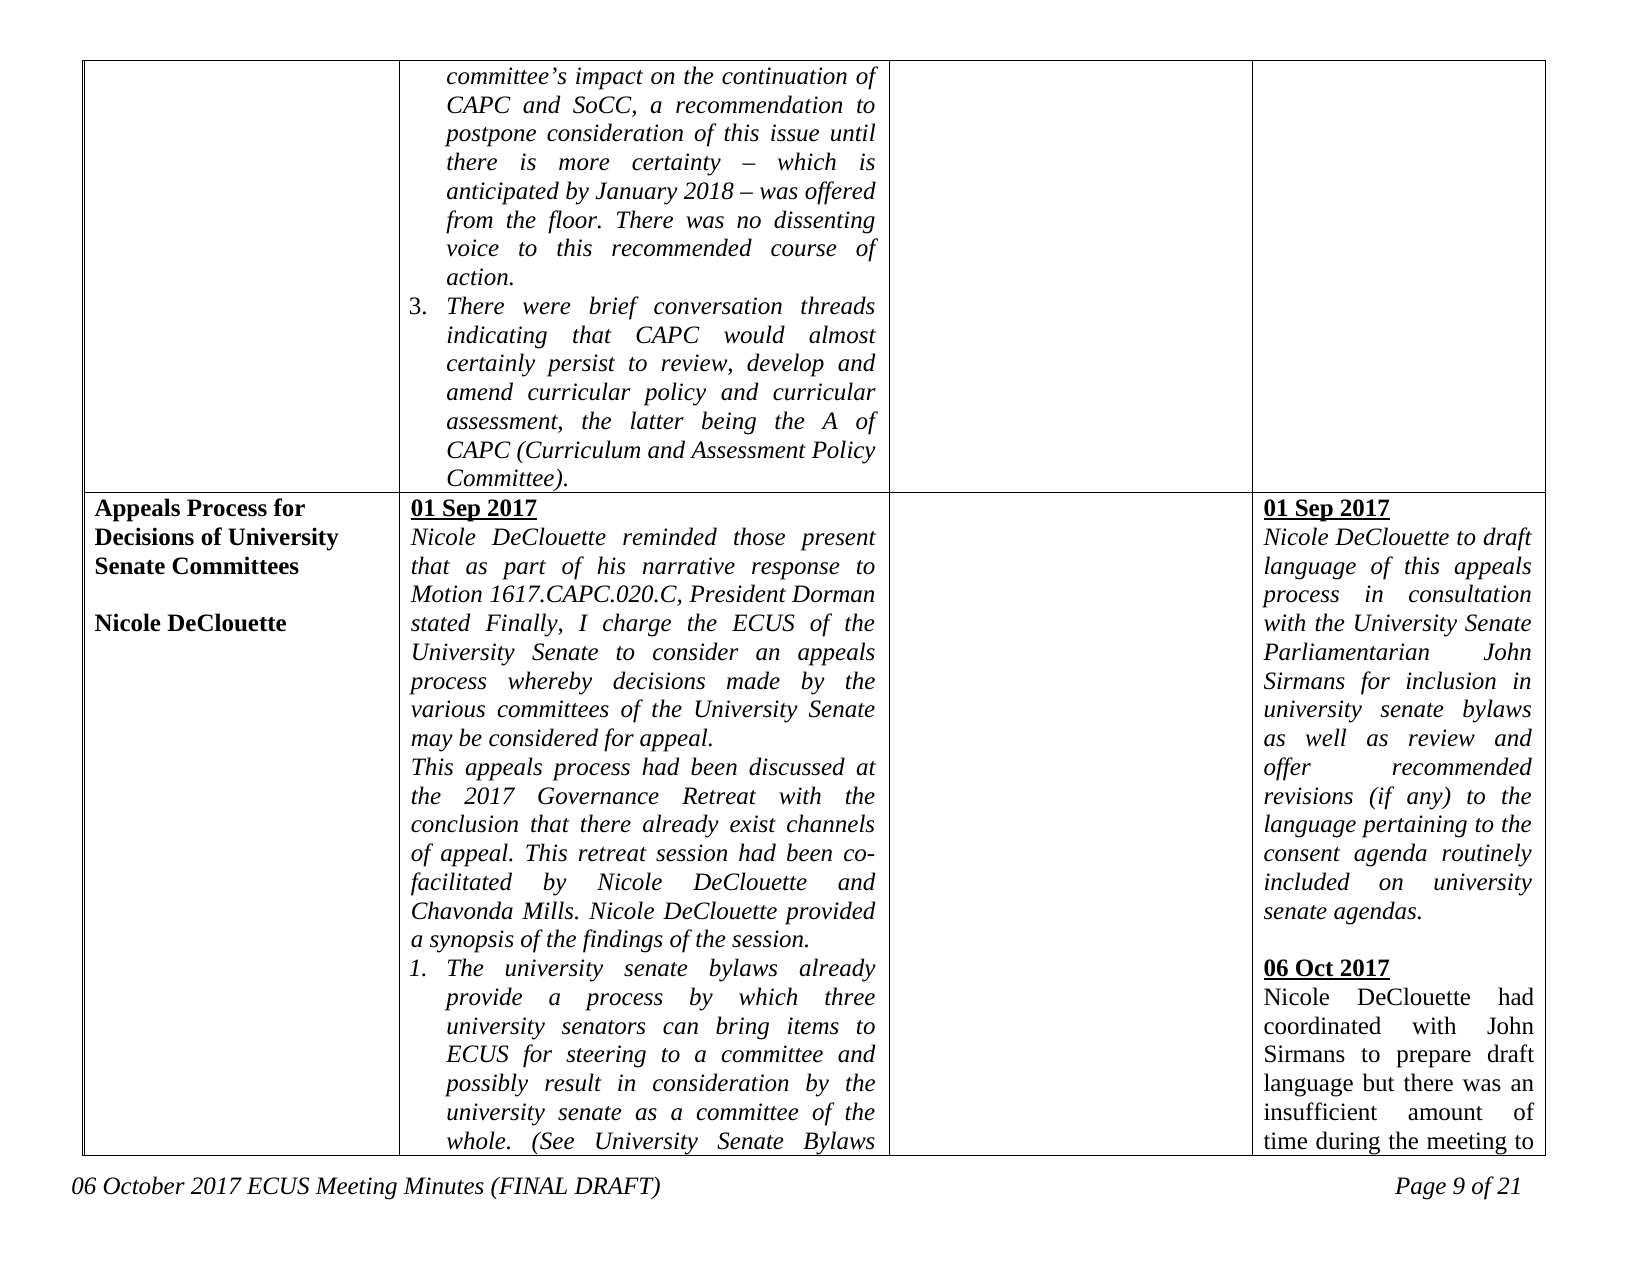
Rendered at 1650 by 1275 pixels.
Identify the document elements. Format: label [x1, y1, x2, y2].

table_cell [85, 61, 399, 492]
table_cell [890, 493, 1252, 1154]
table_cell [890, 61, 1252, 492]
table_cell [400, 493, 889, 1154]
table_cell [400, 61, 889, 492]
table_cell [1253, 61, 1545, 492]
table_cell [85, 493, 399, 1154]
table_cell [1253, 493, 1545, 1154]
